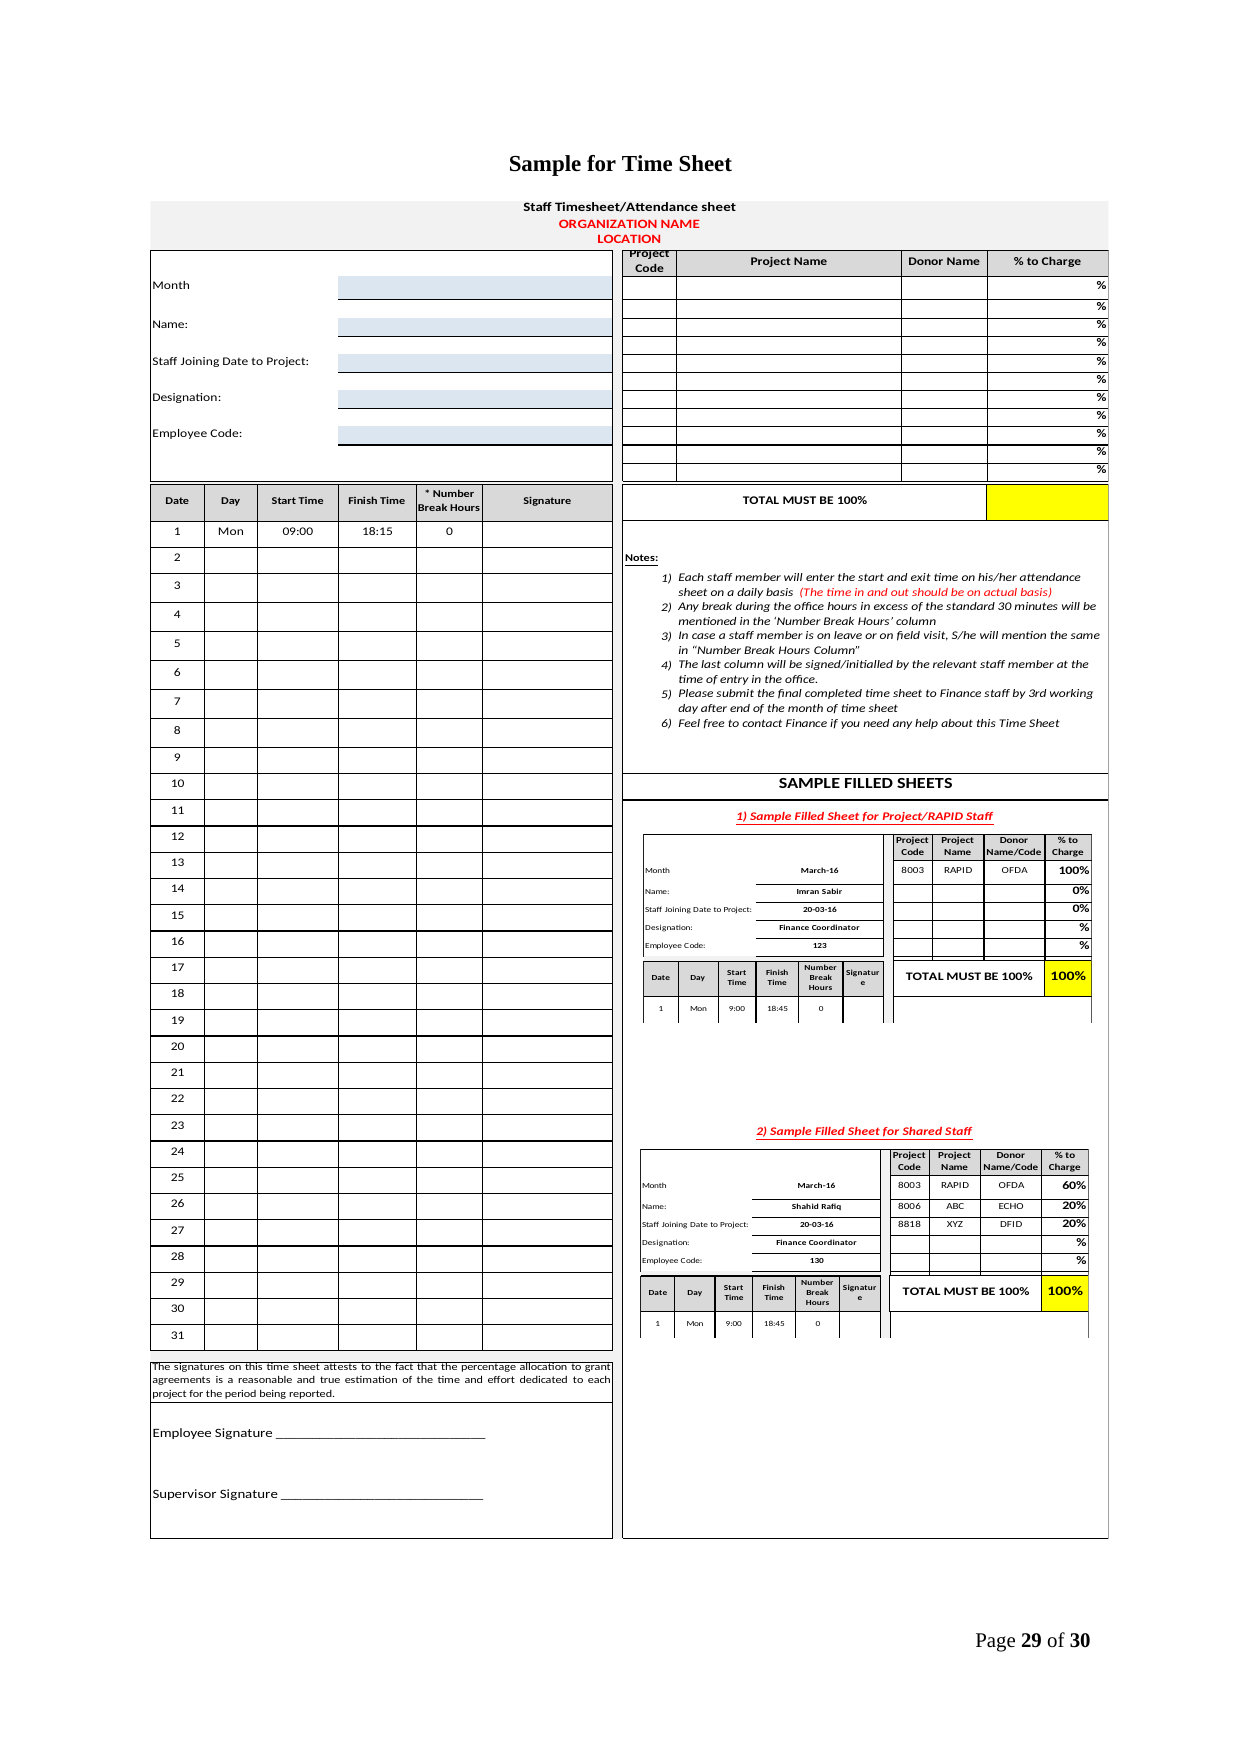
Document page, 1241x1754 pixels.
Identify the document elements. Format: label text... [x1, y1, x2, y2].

text Sample for Time Sheet [150, 150, 1090, 176]
